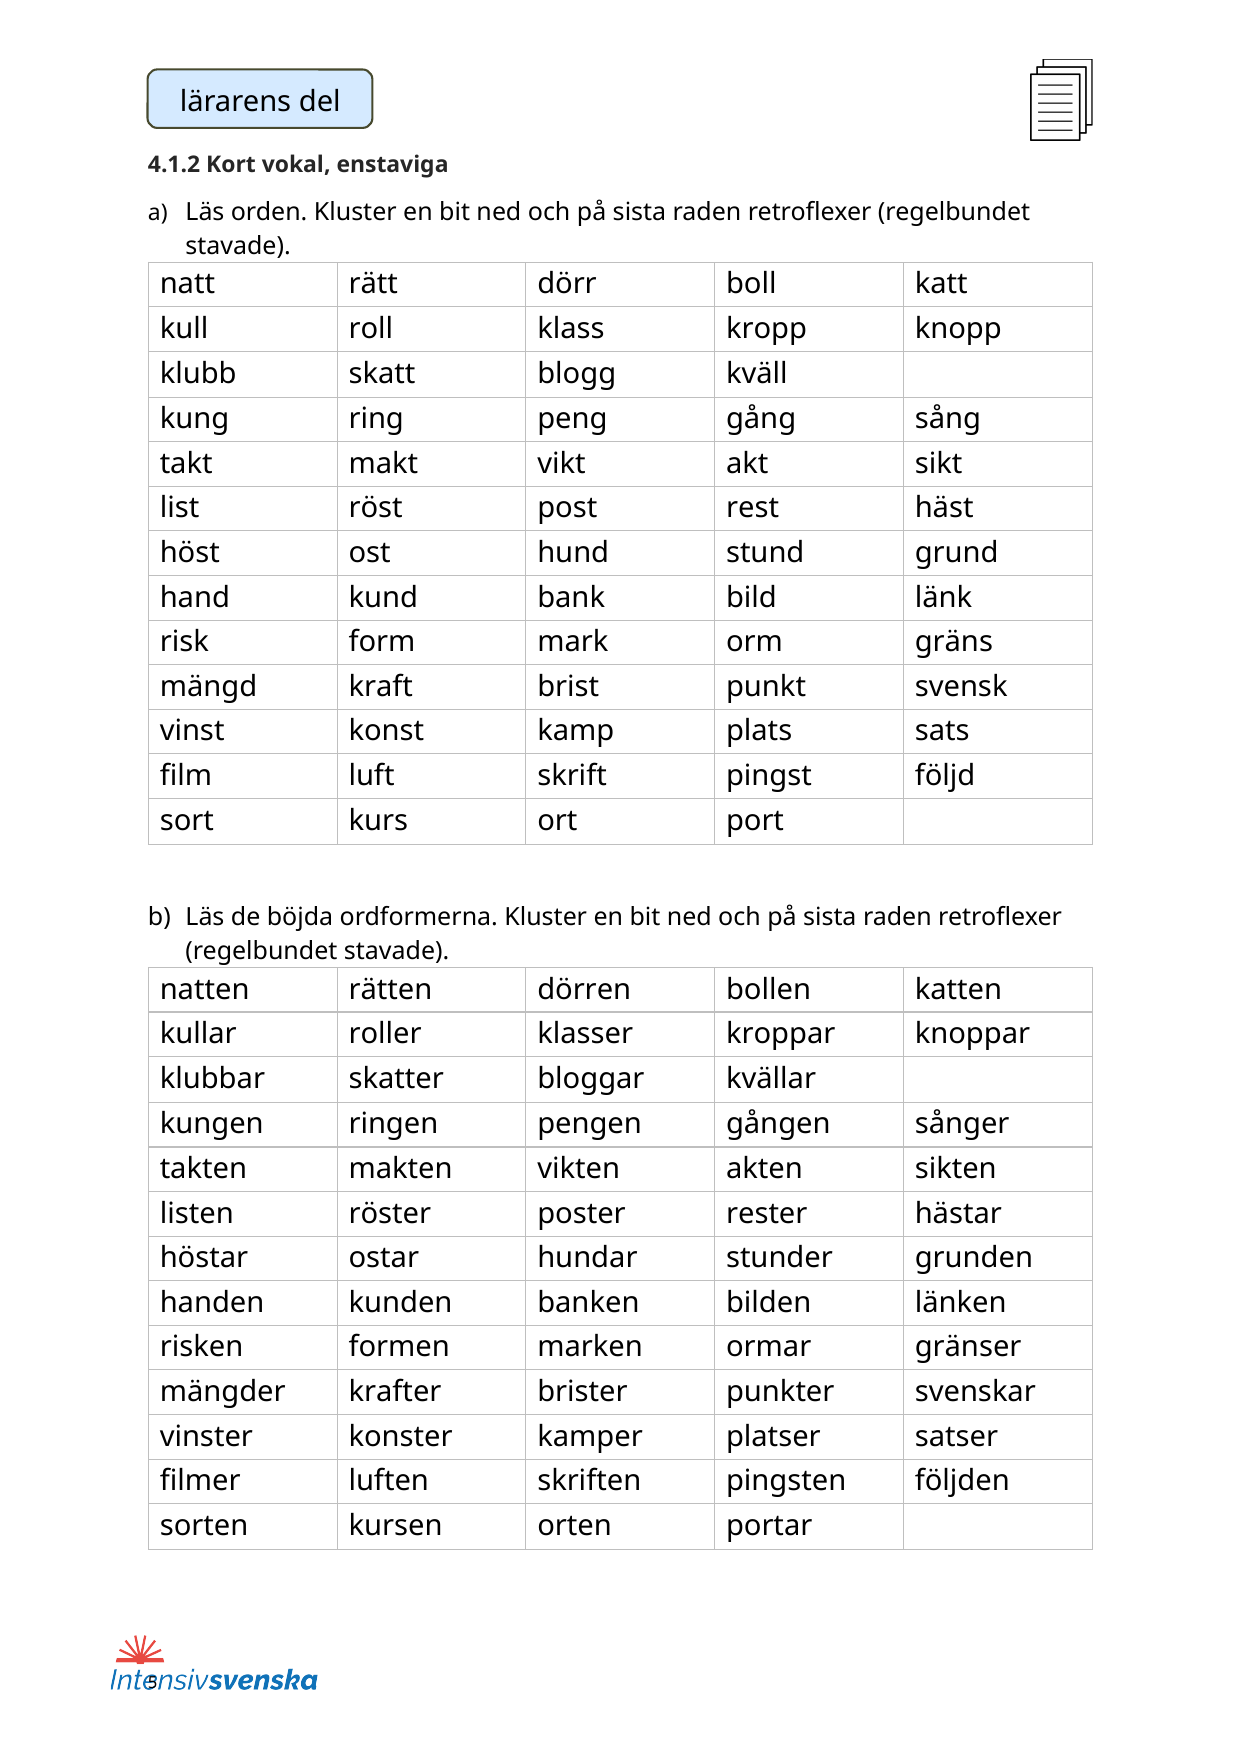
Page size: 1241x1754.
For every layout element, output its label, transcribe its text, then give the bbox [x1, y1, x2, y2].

table_cell kurs [338, 799, 525, 843]
table_cell satser [904, 1415, 1092, 1458]
table_cell kullar [149, 1013, 337, 1056]
table_cell kungen [149, 1103, 337, 1146]
subtitle 4.1.2 Kort vokal, enstaviga [148, 148, 1092, 179]
table_cell gränser [904, 1326, 1092, 1369]
table_cell form [338, 621, 525, 664]
table_cell ring [338, 398, 525, 441]
table_cell skatt [338, 352, 525, 397]
table_cell kropp [715, 307, 903, 351]
table_header rätt [338, 263, 525, 306]
table_header natten [149, 968, 337, 1011]
table_cell klasser [526, 1013, 714, 1056]
table_cell hund [526, 531, 714, 575]
table_cell peng [526, 398, 714, 441]
table_cell [904, 1057, 1092, 1102]
table_cell filmer [149, 1460, 337, 1503]
table_cell blogg [526, 352, 714, 397]
table_cell sort [149, 799, 337, 843]
table_cell takten [149, 1148, 337, 1191]
table_cell klubb [149, 352, 337, 397]
table_cell handen [149, 1281, 337, 1325]
table_cell makt [338, 442, 525, 486]
table_cell svensk [904, 665, 1092, 709]
table_cell takt [149, 442, 337, 486]
table_cell höstar [149, 1237, 337, 1280]
table_cell orm [715, 621, 903, 664]
table_cell svenskar [904, 1370, 1092, 1414]
table_cell listen [149, 1192, 337, 1236]
table_cell grund [904, 531, 1092, 575]
table_cell hundar [526, 1237, 714, 1280]
table_cell stunder [715, 1237, 903, 1280]
table_cell pengen [526, 1103, 714, 1146]
table_cell bank [526, 576, 714, 619]
table_cell grunden [904, 1237, 1092, 1280]
table_cell röst [338, 487, 525, 530]
table_cell kunden [338, 1281, 525, 1325]
table_cell stund [715, 531, 903, 575]
table_cell kull [149, 307, 337, 351]
table_cell mängd [149, 665, 337, 709]
table_cell platser [715, 1415, 903, 1458]
table_header katt [904, 263, 1092, 306]
list Läs orden. Kluster en bit ned och på sista raden retroflexer (regelbundet stavade). [148, 193, 1092, 262]
table_cell akten [715, 1148, 903, 1191]
table_cell bloggar [526, 1057, 714, 1102]
table_cell kraft [338, 665, 525, 709]
table_cell [904, 352, 1092, 397]
table_cell post [526, 487, 714, 530]
table_cell kung [149, 398, 337, 441]
table_cell punkt [715, 665, 903, 709]
table_cell häst [904, 487, 1092, 530]
table_cell länk [904, 576, 1092, 619]
table_cell [904, 799, 1092, 843]
table_cell brist [526, 665, 714, 709]
table_cell vinst [149, 710, 337, 753]
table_cell kursen [338, 1504, 525, 1549]
table_cell skriften [526, 1460, 714, 1503]
list Läs de böjda ordformerna. Kluster en bit ned och på sista raden retroflexer (regelbundet stavade). [148, 899, 1092, 967]
table_cell vikt [526, 442, 714, 486]
table_header bollen [715, 968, 903, 1011]
table_cell krafter [338, 1370, 525, 1414]
table_cell skatter [338, 1057, 525, 1102]
table_cell följden [904, 1460, 1092, 1503]
picture [110, 1635, 318, 1690]
table_cell konst [338, 710, 525, 753]
table_cell ort [526, 799, 714, 843]
table_cell pingsten [715, 1460, 903, 1503]
table_cell portar [715, 1504, 903, 1549]
table_cell vinster [149, 1415, 337, 1458]
table_cell mark [526, 621, 714, 664]
table_cell kvällar [715, 1057, 903, 1102]
table_cell pingst [715, 754, 903, 798]
table_cell sats [904, 710, 1092, 753]
table_cell ormar [715, 1326, 903, 1369]
table_cell mängder [149, 1370, 337, 1414]
table_cell klass [526, 307, 714, 351]
table_cell ostar [338, 1237, 525, 1280]
table_cell bild [715, 576, 903, 619]
table_cell banken [526, 1281, 714, 1325]
table_cell hand [149, 576, 337, 619]
table_header dörren [526, 968, 714, 1011]
table_cell skrift [526, 754, 714, 798]
table_cell port [715, 799, 903, 843]
table_cell sorten [149, 1504, 337, 1549]
table_cell rester [715, 1192, 903, 1236]
table_cell film [149, 754, 337, 798]
table_cell plats [715, 710, 903, 753]
table_cell orten [526, 1504, 714, 1549]
table_cell marken [526, 1326, 714, 1369]
table_cell roller [338, 1013, 525, 1056]
table_cell risken [149, 1326, 337, 1369]
table_cell kund [338, 576, 525, 619]
table_cell brister [526, 1370, 714, 1414]
table_cell bilden [715, 1281, 903, 1325]
table_cell ringen [338, 1103, 525, 1146]
table_cell röster [338, 1192, 525, 1236]
table_header katten [904, 968, 1092, 1011]
table_cell kroppar [715, 1013, 903, 1056]
table_cell roll [338, 307, 525, 351]
table_cell följd [904, 754, 1092, 798]
table_cell klubbar [149, 1057, 337, 1102]
table_cell luft [338, 754, 525, 798]
table_cell gång [715, 398, 903, 441]
table_cell knoppar [904, 1013, 1092, 1056]
table_header dörr [526, 263, 714, 306]
table_cell höst [149, 531, 337, 575]
table_cell ost [338, 531, 525, 575]
table_cell kväll [715, 352, 903, 397]
table_cell [904, 1504, 1092, 1549]
picture [1030, 59, 1093, 141]
table_cell gräns [904, 621, 1092, 664]
table_cell luften [338, 1460, 525, 1503]
table_cell gången [715, 1103, 903, 1146]
table_cell kamper [526, 1415, 714, 1458]
table_cell kamp [526, 710, 714, 753]
table_header natt [149, 263, 337, 306]
table_cell akt [715, 442, 903, 486]
table_header rätten [338, 968, 525, 1011]
table_cell vikten [526, 1148, 714, 1191]
table_cell knopp [904, 307, 1092, 351]
table_cell sånger [904, 1103, 1092, 1146]
table_header boll [715, 263, 903, 306]
table_cell hästar [904, 1192, 1092, 1236]
table_cell formen [338, 1326, 525, 1369]
table_cell poster [526, 1192, 714, 1236]
table_cell risk [149, 621, 337, 664]
table_cell sång [904, 398, 1092, 441]
table_cell sikt [904, 442, 1092, 486]
table_cell punkter [715, 1370, 903, 1414]
table_cell konster [338, 1415, 525, 1458]
table_cell list [149, 487, 337, 530]
table_cell sikten [904, 1148, 1092, 1191]
table_cell rest [715, 487, 903, 530]
table_cell makten [338, 1148, 525, 1191]
table_cell länken [904, 1281, 1092, 1325]
